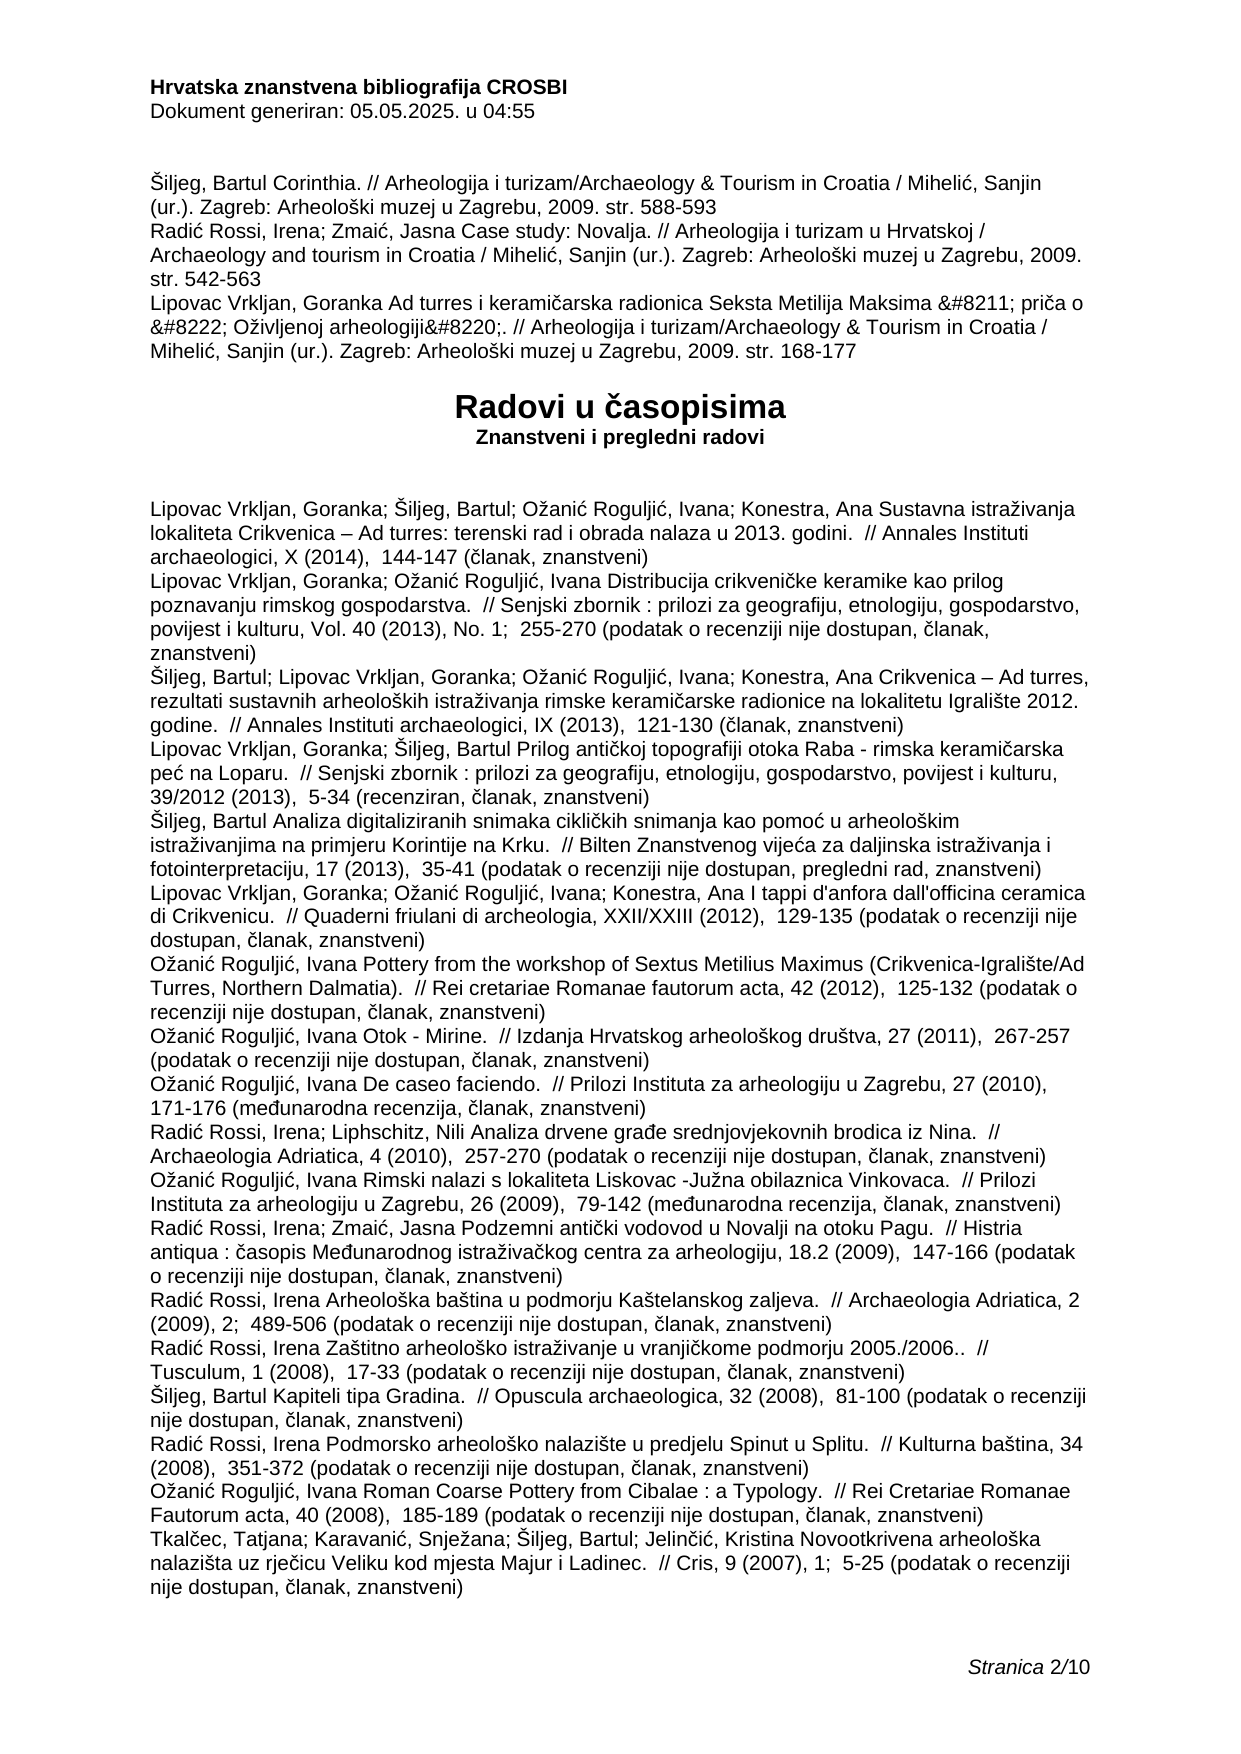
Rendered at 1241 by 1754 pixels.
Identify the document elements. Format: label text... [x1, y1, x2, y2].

subtitle Radovi u časopisima [150, 387, 1090, 425]
text Ožanić Roguljić, Ivana [150, 952, 1090, 1024]
text Šiljeg, Bartul [150, 808, 1090, 880]
text Šiljeg, Bartul [150, 1383, 1090, 1431]
text Radić Rossi, Irena [150, 1431, 1090, 1479]
text Radić Rossi, Irena; Liphschitz, Nili [150, 1120, 1090, 1168]
text Lipovac Vrkljan, Goranka; Šiljeg, Bartul; Ožanić Roguljić, Ivana; Konestra, Ana [150, 497, 1090, 569]
text Lipovac Vrkljan, Goranka; Šiljeg, Bartul [150, 737, 1090, 808]
text Radić Rossi, Irena [150, 1336, 1090, 1383]
text Tkalčec, Tatjana; Karavanić, Snježana; Šiljeg, Bartul; Jelinčić, Kristina [150, 1527, 1090, 1599]
text Radić Rossi, Irena; Zmaić, Jasna [150, 1216, 1090, 1288]
text Lipovac Vrkljan, Goranka; Ožanić Roguljić, Ivana [150, 569, 1090, 665]
text Ožanić Roguljić, Ivana [150, 1479, 1090, 1527]
text Ožanić Roguljić, Ivana [150, 1168, 1090, 1216]
text Radić Rossi, Irena; Zmaić, Jasna [150, 219, 1090, 291]
text Radić Rossi, Irena [150, 1288, 1090, 1336]
text Ožanić Roguljić, Ivana [150, 1072, 1090, 1120]
text Šiljeg, Bartul [150, 171, 1090, 219]
text Šiljeg, Bartul; Lipovac Vrkljan, Goranka; Ožanić Roguljić, Ivana; Konestra, Ana [150, 665, 1090, 737]
text Lipovac Vrkljan, Goranka; Ožanić Roguljić, Ivana; Konestra, Ana [150, 880, 1090, 952]
subtitle Znanstveni i pregledni radovi [150, 425, 1090, 449]
text Ožanić Roguljić, Ivana [150, 1024, 1090, 1072]
text Lipovac Vrkljan, Goranka [150, 291, 1090, 363]
